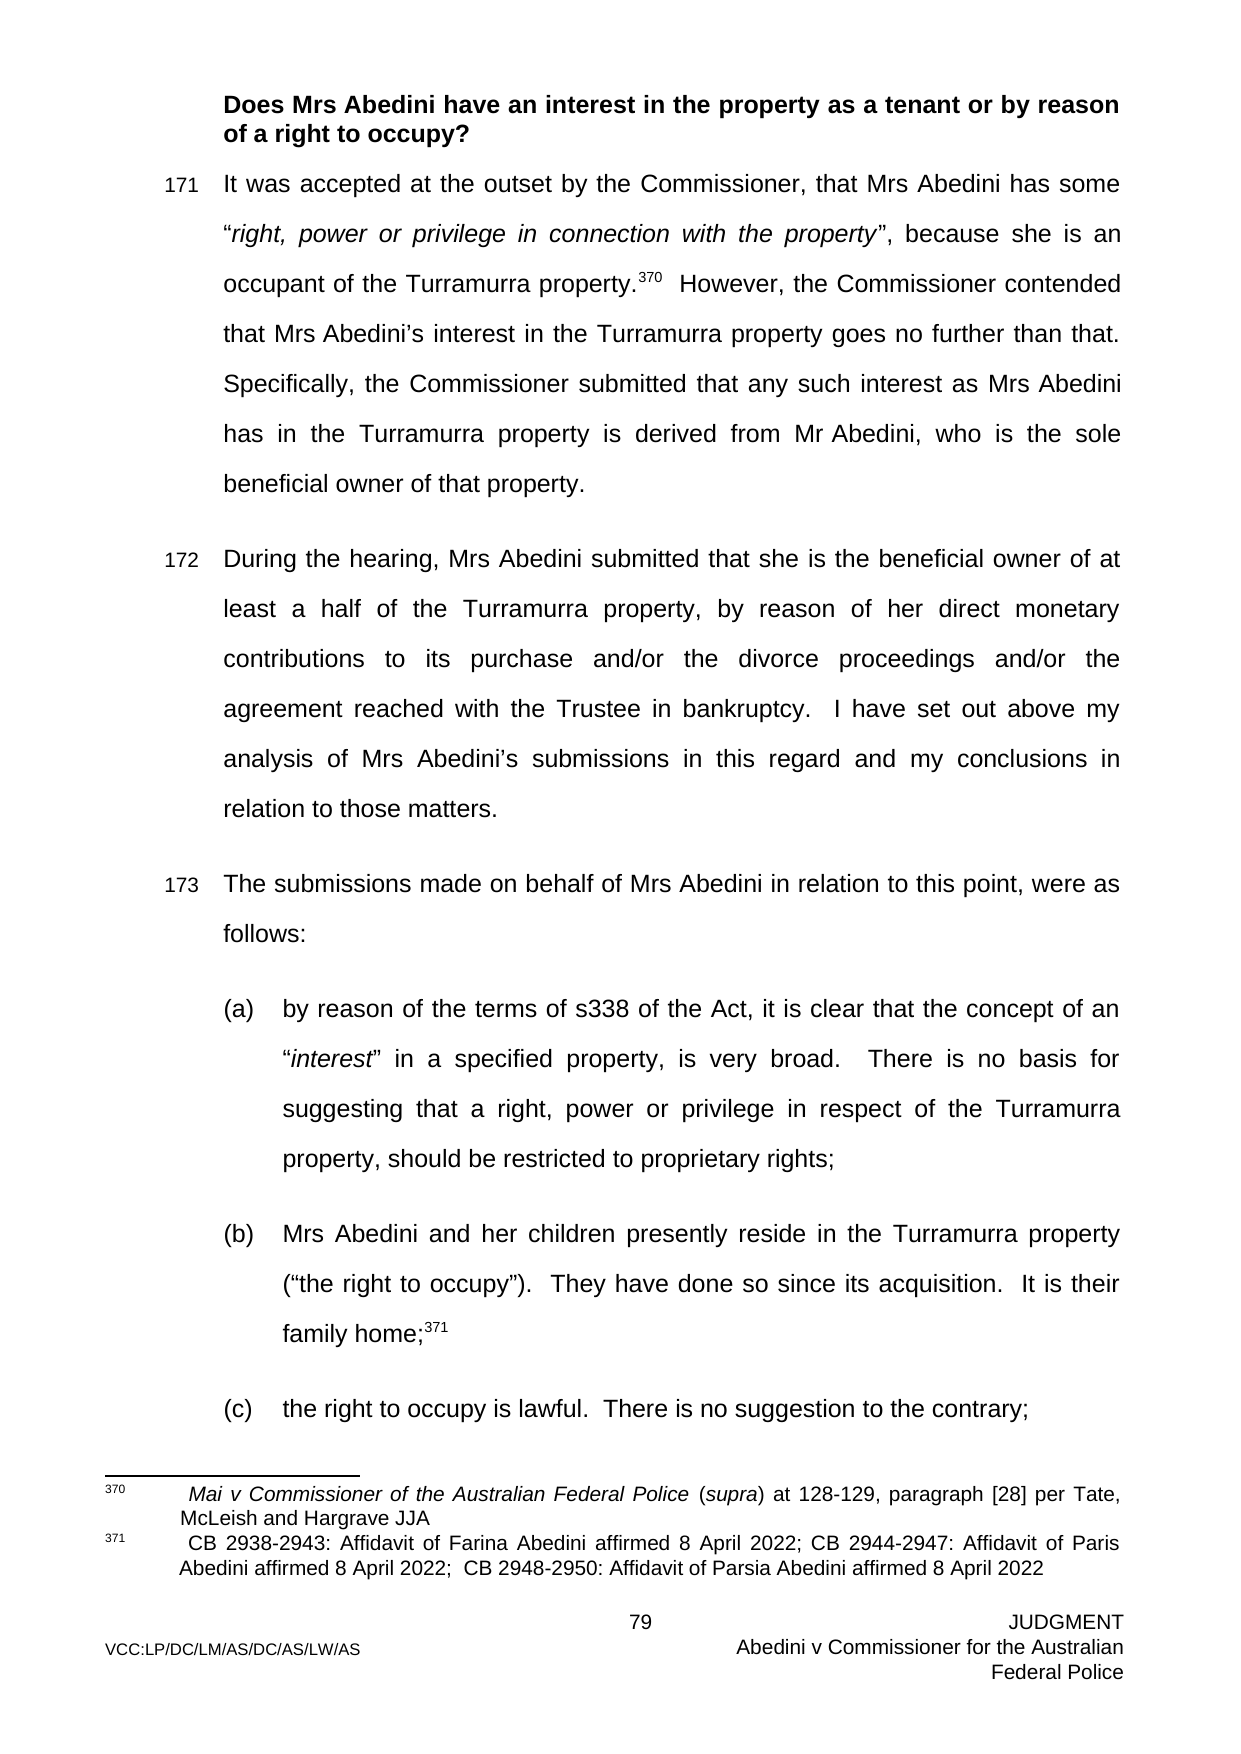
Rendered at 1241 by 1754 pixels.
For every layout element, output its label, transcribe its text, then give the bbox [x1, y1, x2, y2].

text During the hearing, Mrs Abedini submitted that she is the beneficial owner of at least a half of the Turramurra property, by reason of her direct monetary contributions to its purchase and/or the divorce proceedings and/or the agreement reached with the Trustee in bankruptcy. I have set out above my analysis of Mrs Abedini’s submissions in this regard and my conclusions in relation to those matters. [164, 522, 1122, 822]
subtitle Does Mrs Abedini have an interest in the property as a tenant or by reason of a right to occupy? [223, 90, 1122, 147]
text The submissions made on behalf of Mrs Abedini in relation to this point, were as follows: [164, 847, 1122, 947]
text Mrs Abedini and her children presently reside in the Turramurra property (“the right to occupy”). They have done so since its acquisition. It is their family home; [223, 1197, 1122, 1347]
text by reason of the terms of s338 of the Act, it is clear that the concept of an “interest” in a specified property, is very broad. There is no basis for suggesting that a right, power or privilege in respect of the Turramurra property, should be restricted to proprietary rights; [223, 972, 1122, 1172]
text It was accepted at the outset by the Commissioner, that Mrs Abedini has some “right, power or privilege in connection with the property”, because she is an occupant of the Turramurra property. However, the Commissioner contended that Mrs Abedini’s interest in the Turramurra property goes no further than that. Specifically, the Commissioner submitted that any such interest as Mrs Abedini has in the Turramurra property is derived from Mr Abedini, who is the sole beneficial owner of that property. [164, 147, 1122, 497]
text the right to occupy is lawful. There is no suggestion to the contrary; [223, 1372, 1122, 1422]
